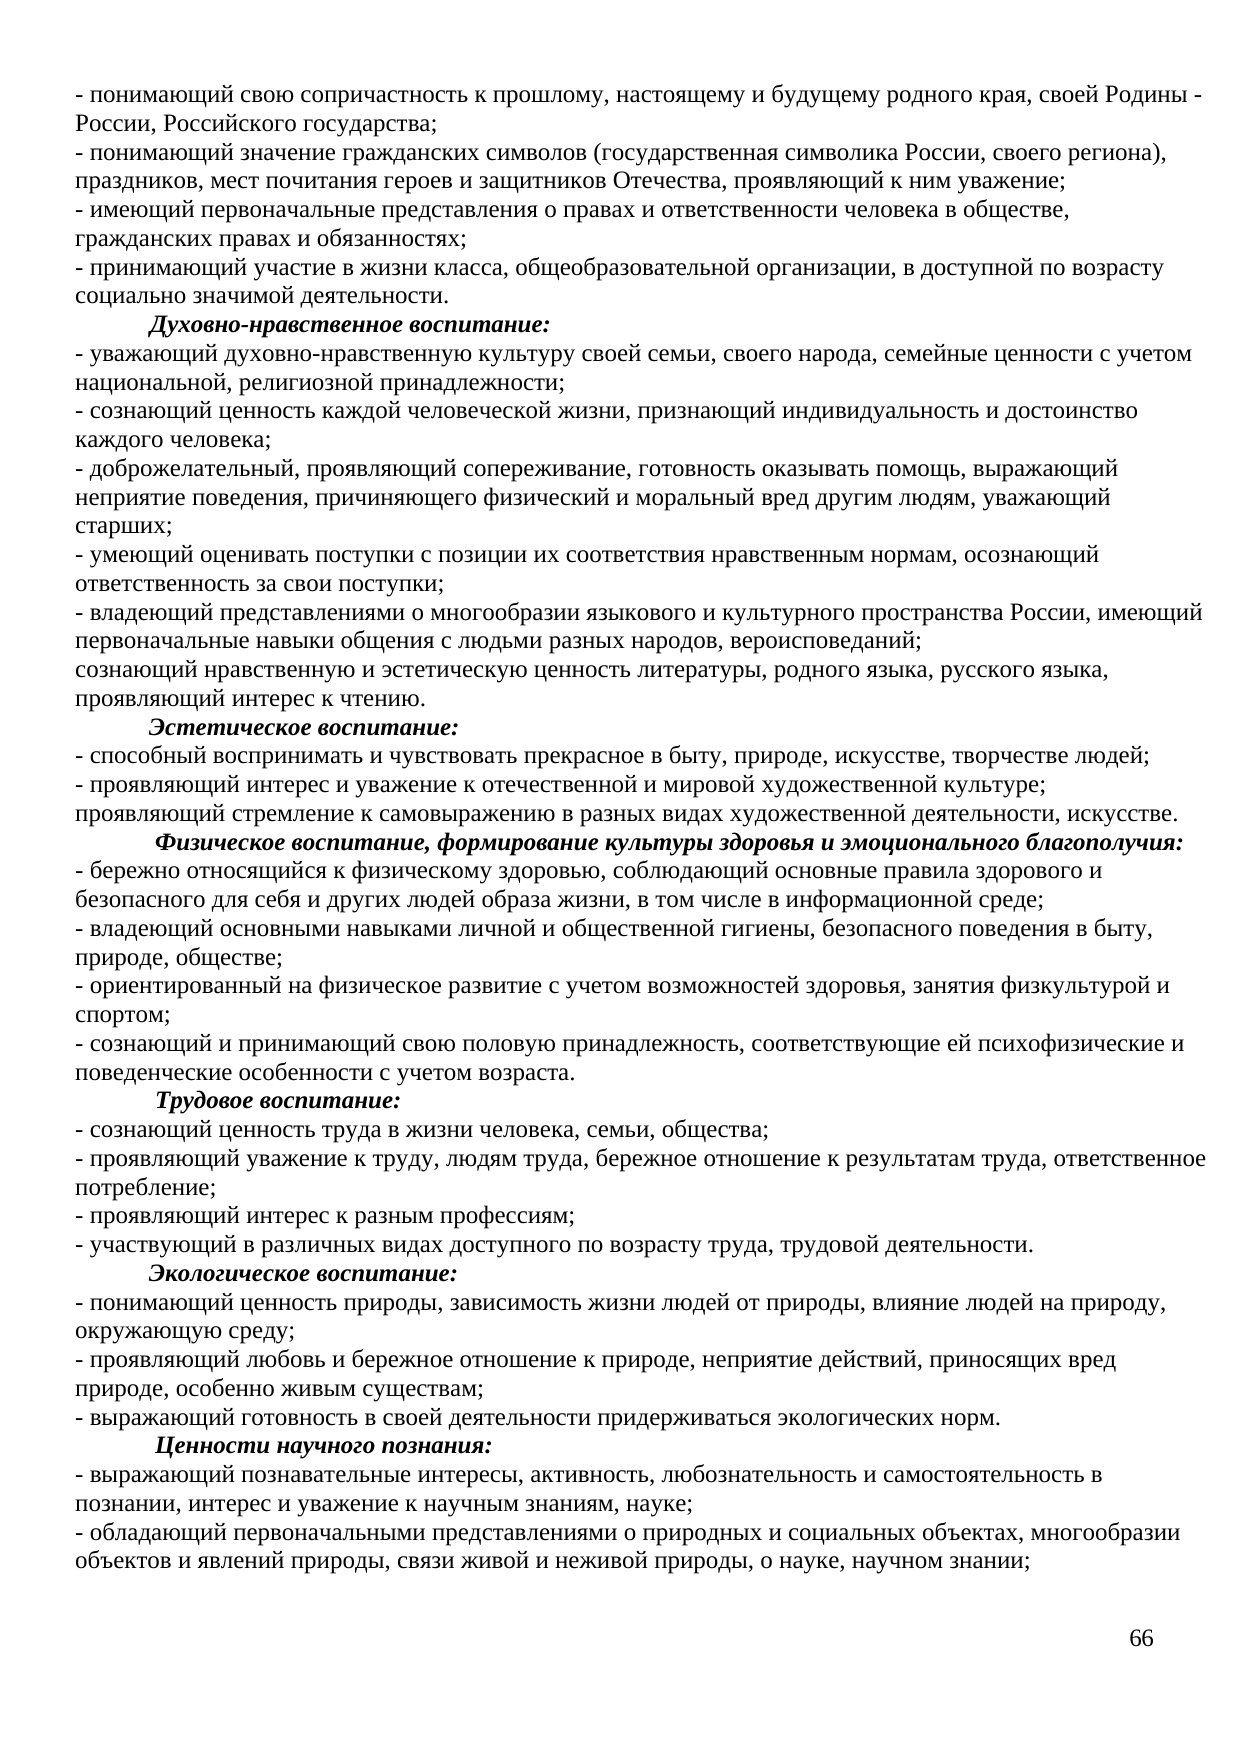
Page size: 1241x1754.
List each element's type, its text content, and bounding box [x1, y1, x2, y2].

text - доброжелательный, проявляющий сопереживание, готовность оказывать помощь, выражающий неприятие поведения, причиняющего физический и моральный вред другим людям, уважающий старших; [75, 453, 1210, 539]
text - ориентированный на физическое развитие с учетом возможностей здоровья, занятия физкультурой и спортом; [75, 970, 1210, 1028]
text - проявляющий уважение к труду, людям труда, бережное отношение к результатам труда, ответственное потребление; [75, 1143, 1210, 1200]
text - понимающий ценность природы, зависимость жизни людей от природы, влияние людей на природу, окружающую среду; [75, 1287, 1210, 1344]
text - сознающий и принимающий свою половую принадлежность, соответствующие ей психофизические и поведенческие особенности с учетом возраста. [75, 1028, 1210, 1085]
text проявляющий стремление к самовыражению в разных видах художественной деятельности, искусстве. [75, 798, 1210, 827]
text - владеющий основными навыками личной и общественной гигиены, безопасного поведения в быту, природе, обществе; [75, 913, 1210, 970]
text - участвующий в различных видах доступного по возрасту труда, трудовой деятельности. [75, 1229, 1210, 1258]
text Духовно-нравственное воспитание: [75, 309, 1210, 338]
text - бережно относящийся к физическому здоровью, соблюдающий основные правила здорового и безопасного для себя и других людей образа жизни, в том числе в информационной среде; [75, 855, 1210, 913]
text - выражающий готовность в своей деятельности придерживаться экологических норм. [75, 1402, 1210, 1430]
text Ценности научного познания: [75, 1430, 1210, 1459]
text - проявляющий интерес к разным профессиям; [75, 1200, 1210, 1229]
text - выражающий познавательные интересы, активность, любознательность и самостоятельность в познании, интерес и уважение к научным знаниям, науке; [75, 1459, 1210, 1517]
text Экологическое воспитание: [75, 1258, 1210, 1287]
text Эстетическое воспитание: [75, 712, 1210, 740]
text - обладающий первоначальными представлениями о природных и социальных объектах, многообразии объектов и явлений природы, связи живой и неживой природы, о науке, научном знании; [75, 1517, 1210, 1574]
text - проявляющий любовь и бережное отношение к природе, неприятие действий, приносящих вред природе, особенно живым существам; [75, 1344, 1210, 1402]
text - принимающий участие в жизни класса, общеобразовательной организации, в доступной по возрасту социально значимой деятельности. [75, 252, 1210, 309]
text Физическое воспитание, формирование культуры здоровья и эмоционального благополучия: [75, 827, 1210, 855]
text - имеющий первоначальные представления о правах и ответственности человека в обществе, гражданских правах и обязанностях; [75, 194, 1210, 252]
text - уважающий духовно-нравственную культуру своей семьи, своего народа, семейные ценности с учетом национальной, религиозной принадлежности; [75, 338, 1210, 395]
text - сознающий ценность труда в жизни человека, семьи, общества; [75, 1114, 1210, 1143]
text Трудовое воспитание: [75, 1085, 1210, 1114]
text - проявляющий интерес и уважение к отечественной и мировой художественной культуре; [75, 769, 1210, 798]
text - способный воспринимать и чувствовать прекрасное в быту, природе, искусстве, творчестве людей; [75, 740, 1210, 769]
text - понимающий значение гражданских символов (государственная символика России, своего региона), праздников, мест почитания героев и защитников Отечества, проявляющий к ним уважение; [75, 137, 1210, 194]
text - умеющий оценивать поступки с позиции их соответствия нравственным нормам, осознающий ответственность за свои поступки; [75, 539, 1210, 597]
text - понимающий свою сопричастность к прошлому, настоящему и будущему родного края, своей Родины - России, Российского государства; [75, 79, 1210, 137]
text - сознающий ценность каждой человеческой жизни, признающий индивидуальность и достоинство каждого человека; [75, 395, 1210, 453]
text - владеющий представлениями о многообразии языкового и культурного пространства России, имеющий первоначальные навыки общения с людьми разных народов, вероисповеданий; [75, 597, 1210, 654]
text сознающий нравственную и эстетическую ценность литературы, родного языка, русского языка, проявляющий интерес к чтению. [75, 654, 1210, 712]
